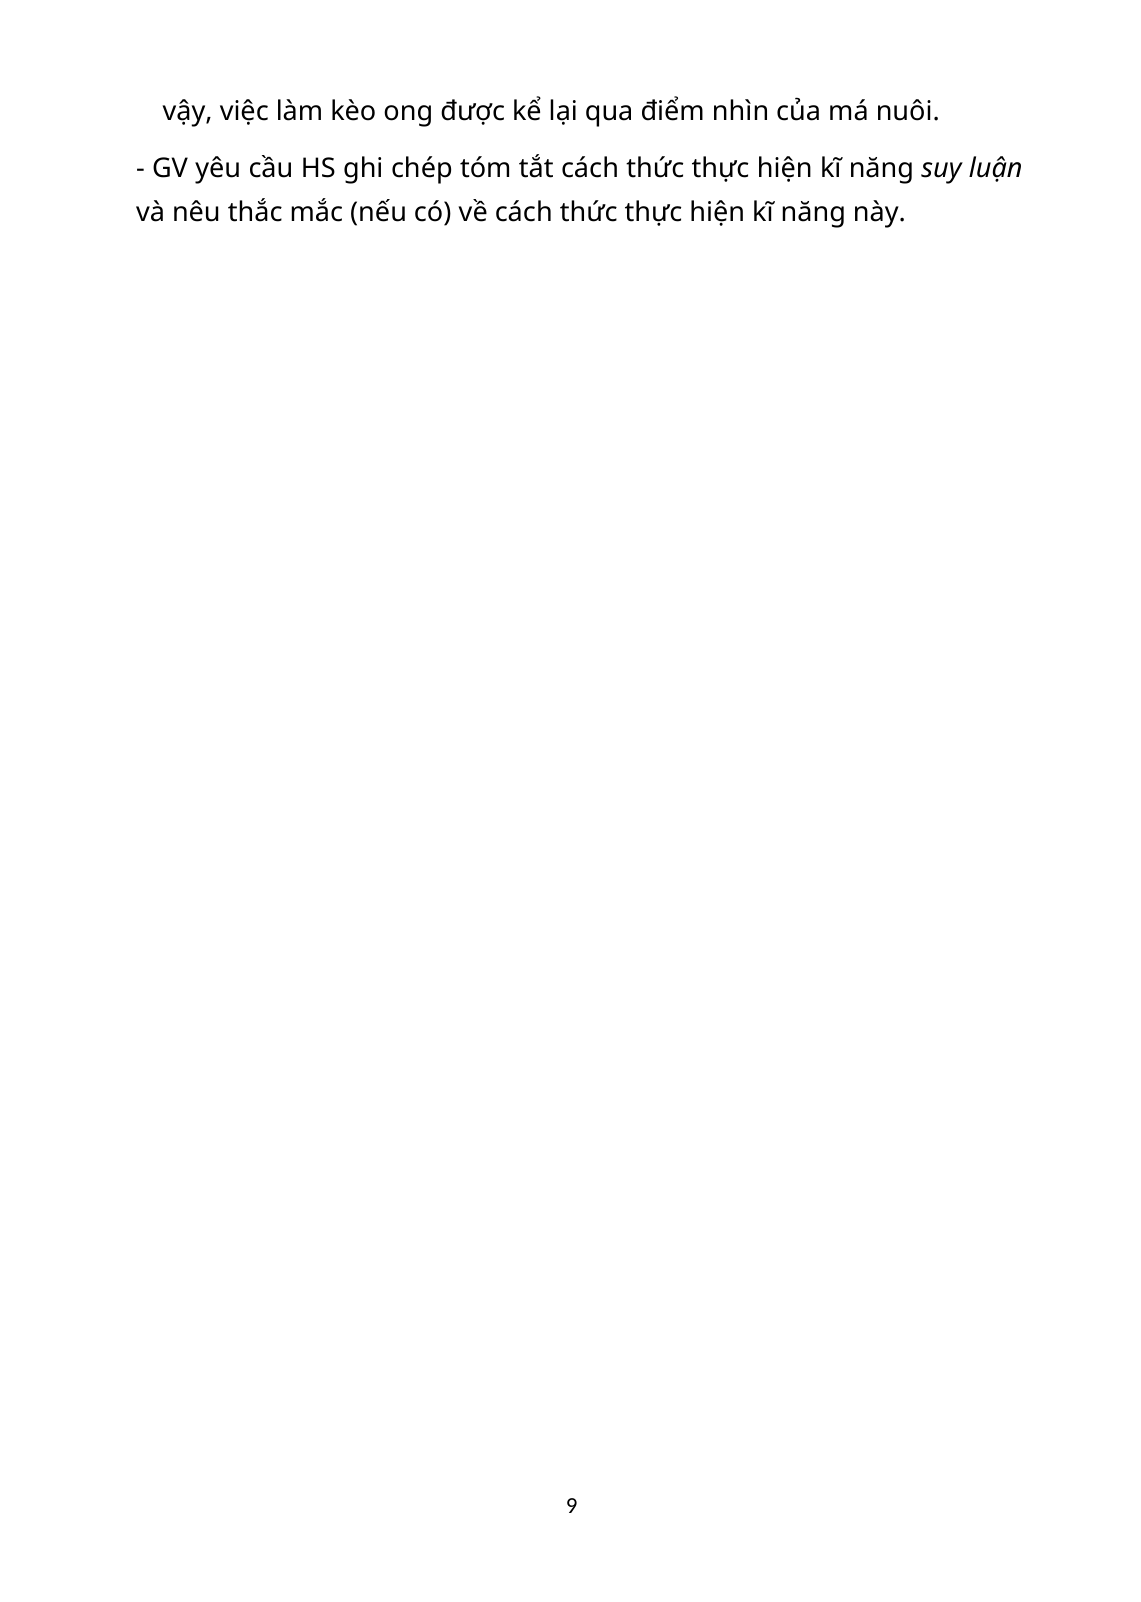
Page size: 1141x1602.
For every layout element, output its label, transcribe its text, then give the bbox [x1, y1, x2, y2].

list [125, 92, 1023, 128]
list - GV yêu cầu HS ghi chép tóm tắt cách thức thực hiện kĩ năng suy luận và nêu thắc mắc (nếu có) về cách thức thực hiện kĩ năng này. [136, 148, 1023, 229]
